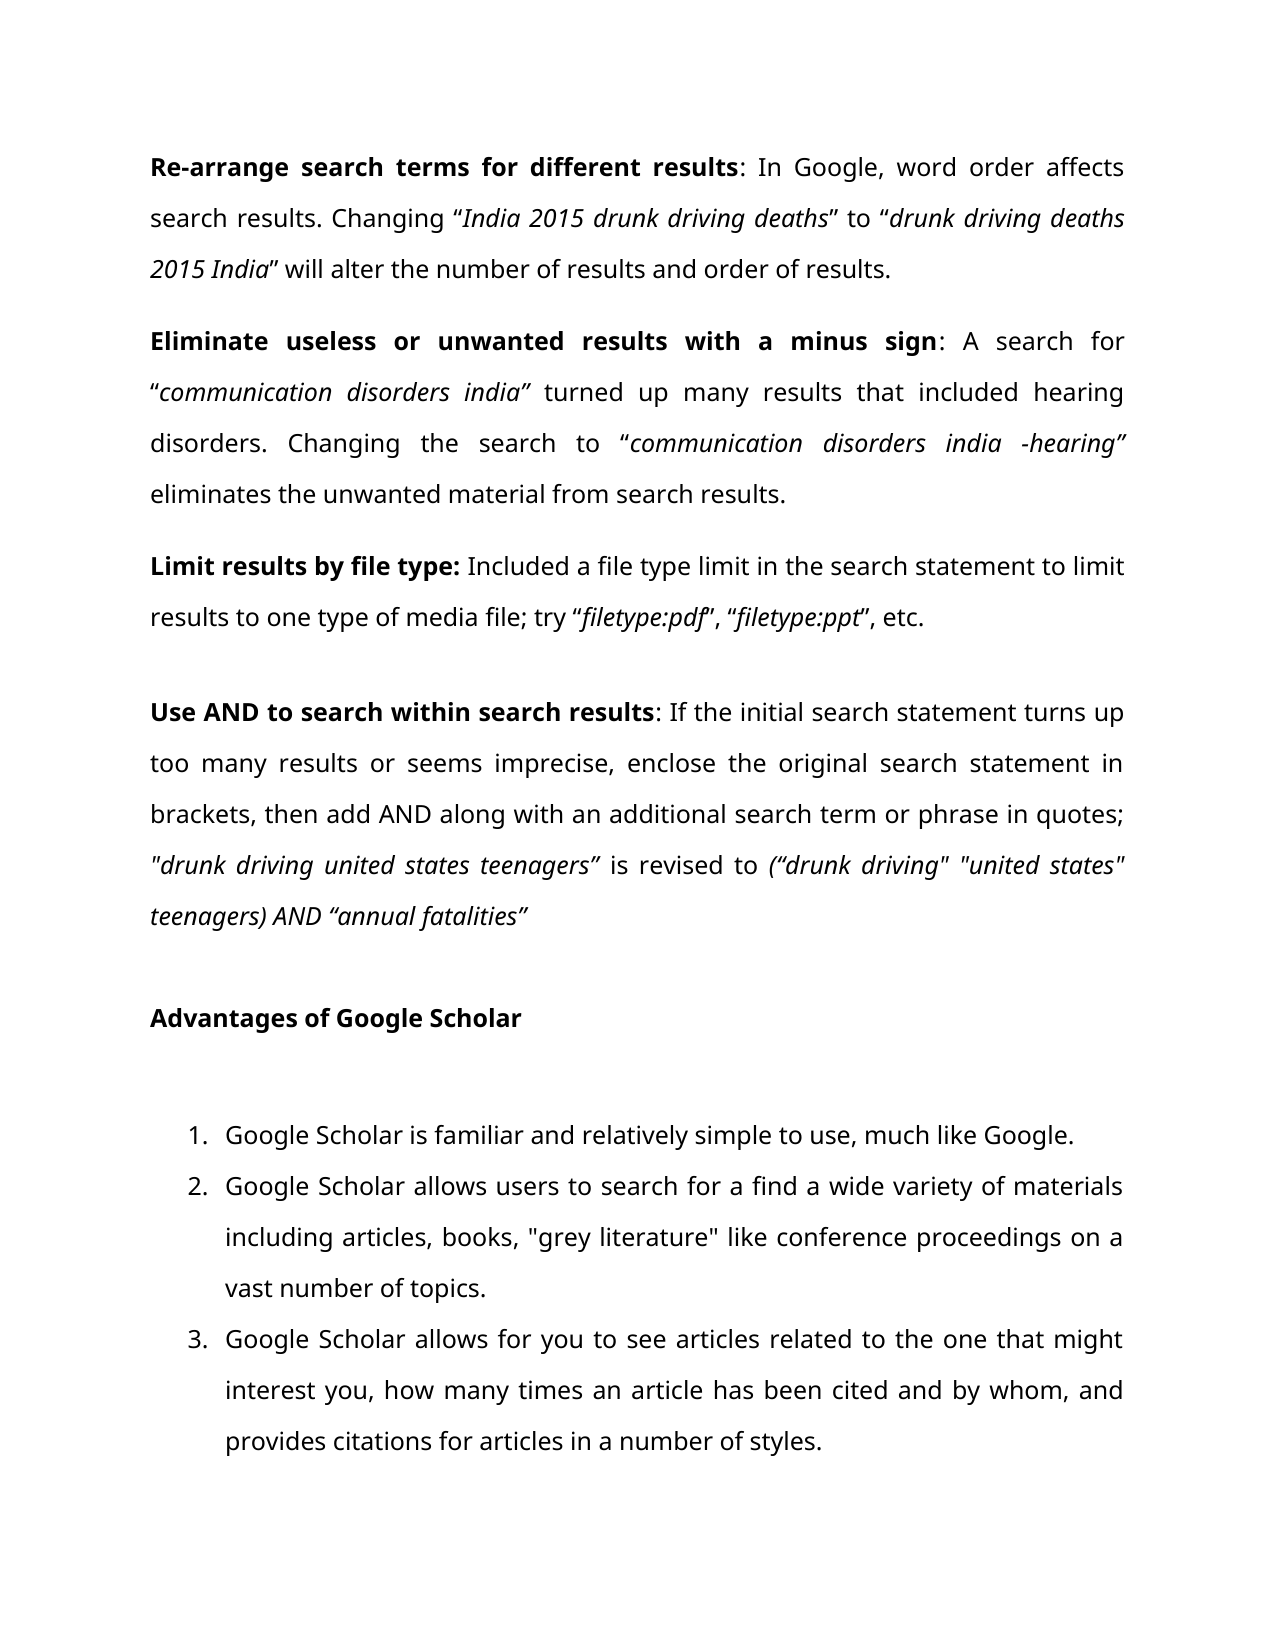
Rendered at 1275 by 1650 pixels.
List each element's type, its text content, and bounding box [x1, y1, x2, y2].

text Re-arrange search terms for different results: In Google, word order affects search results. Changing “India 2015 drunk driving deaths” to “drunk driving deaths 2015 India” will alter the number of results and order of results. [150, 150, 1125, 286]
list Google Scholar allows for you to see articles related to the one that might interest you, how many times an article has been cited and by whom, and provides citations for articles in a number of styles. [187, 1322, 1125, 1458]
list Google Scholar is familiar and relatively simple to use, much like Google. [187, 1117, 1125, 1151]
list Google Scholar allows users to search for a find a wide variety of materials including articles, books, "grey literature" like conference proceedings on a vast number of topics. [187, 1168, 1125, 1304]
text Limit results by file type: Included a file type limit in the search statement to limit results to one type of media file; try “filetype:pdf”, “filetype:ppt”, etc. [150, 549, 1125, 634]
text Use AND to search within search results: If the initial search statement turns up too many results or seems imprecise, enclose the original search statement in brackets, then add AND along with an additional search term or phrase in quotes; "drunk driving united states teenagers” is revised to (“drunk driving" "united states" teenagers) AND “annual fatalities” [150, 695, 1125, 933]
text Advantages of Google Scholar [150, 1001, 1125, 1035]
text Eliminate useless or unwanted results with a minus sign: A search for “communication disorders india” turned up many results that included hearing disorders. Changing the search to “communication disorders india -hearing” eliminates the unwanted material from search results. [150, 324, 1125, 511]
